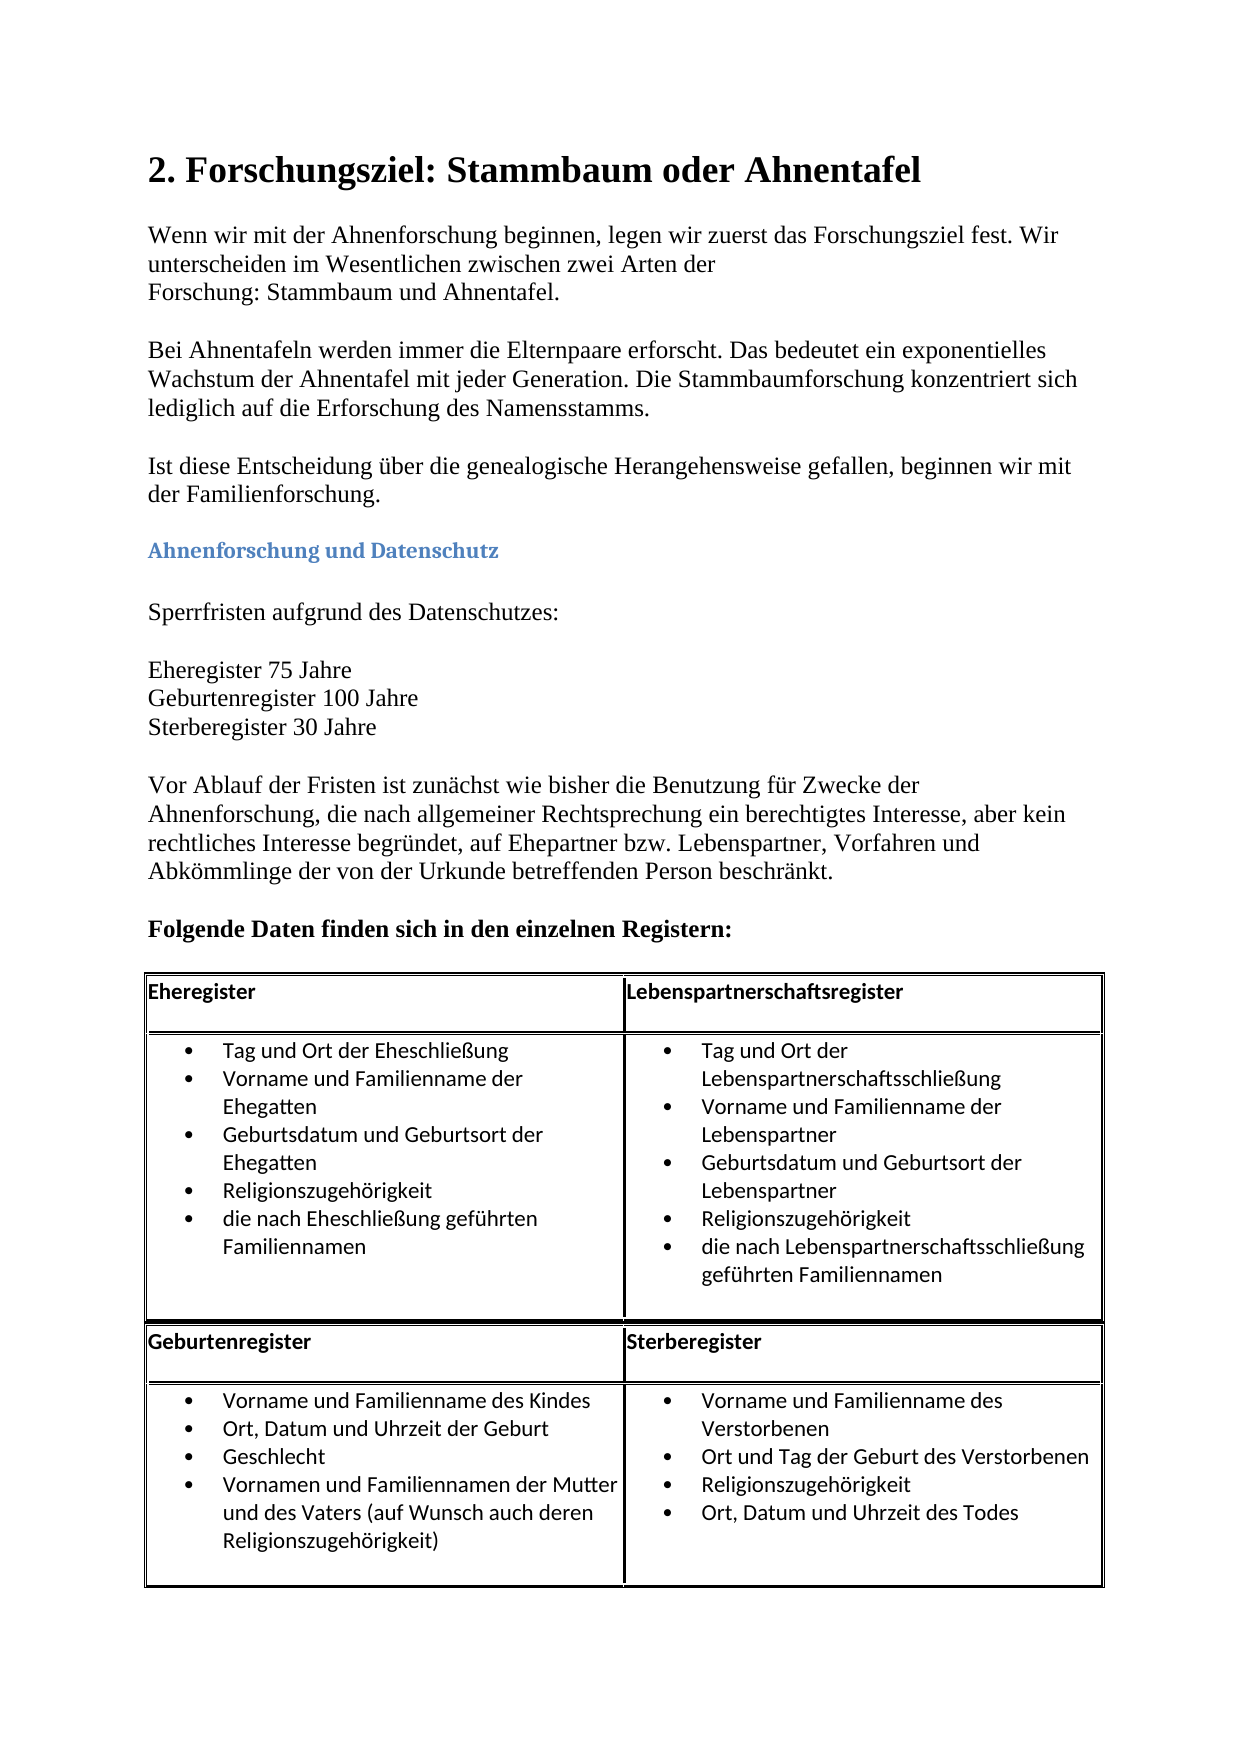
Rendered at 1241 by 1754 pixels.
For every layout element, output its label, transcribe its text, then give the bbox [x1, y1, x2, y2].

text Sperrfristen aufgrund des Datenschutzes: [148, 597, 1093, 626]
table_cell Tag und Ort der Lebenspartnerschaftsschließung Vorname und Familienname der Lebenspartner Geburtsdatum und Geburtsort der Lebenspartner Religionszugehörigkeit die nach Lebenspartnerschaftsschließung geführten Familiennamen [624, 1031, 1102, 1319]
subtitle 2. Forschungsziel: Stammbaum oder Ahnentafel [148, 148, 1093, 191]
subtitle Ahnenforschung und Datenschutz [148, 537, 1093, 564]
text Bei Ahnentafeln werden immer die Elternpaare erforscht. Das bedeutet ein exponentielles Wachstum der Ahnentafel mit jeder Generation. Die Stammbaumforschung konzentriert sich lediglich auf die Erforschung des Namensstamms. [148, 335, 1093, 422]
table_cell Tag und Ort der Eheschließung Vorname und Familienname der Ehegatten Geburtsdatum und Geburtsort der Ehegatten Religionszugehörigkeit die nach Eheschließung geführten Familiennamen [147, 1031, 624, 1319]
text Eheregister 75 Jahre Geburtenregister 100 Jahre Sterberegister 30 Jahre [148, 655, 1093, 741]
table_header Geburtenregister [147, 1324, 624, 1381]
table_header Eheregister [147, 974, 624, 1031]
table_header Sterberegister [624, 1326, 1101, 1381]
text Wenn wir mit der Ahnenforschung beginnen, legen wir zuerst das Forschungsziel fest. Wir unterscheiden im Wesentlichen zwischen zwei Arten der Forschung: Stammbaum und Ahnentafel. [148, 220, 1093, 306]
text Folgende Daten finden sich in den einzelnen Registern: [148, 914, 1093, 943]
table_header Lebenspartnerschaftsregister [624, 976, 1101, 1031]
text Vor Ablauf der Fristen ist zunächst wie bisher die Benutzung für Zwecke der Ahnenforschung, die nach allgemeiner Rechtsprechung ein berechtigtes Interesse, aber kein rechtliches Interesse begründet, auf Ehepartner bzw. Lebenspartner, Vorfahren und Abkömmlinge der von der Urkunde betreffenden Person beschränkt. [148, 770, 1093, 885]
table_cell Vorname und Familienname des Verstorbenen Ort und Tag der Geburt des Verstorbenen Religionszugehörigkeit Ort, Datum und Uhrzeit des Todes [624, 1381, 1102, 1585]
text Ist diese Entscheidung über die genealogische Herangehensweise gefallen, beginnen wir mit der Familienforschung. [148, 451, 1093, 508]
table_cell Vorname und Familienname des Kindes Ort, Datum und Uhrzeit der Geburt Geschlecht Vornamen und Familiennamen der Mutter und des Vaters (auf Wunsch auch deren Religionszugehörigkeit) [147, 1381, 624, 1585]
